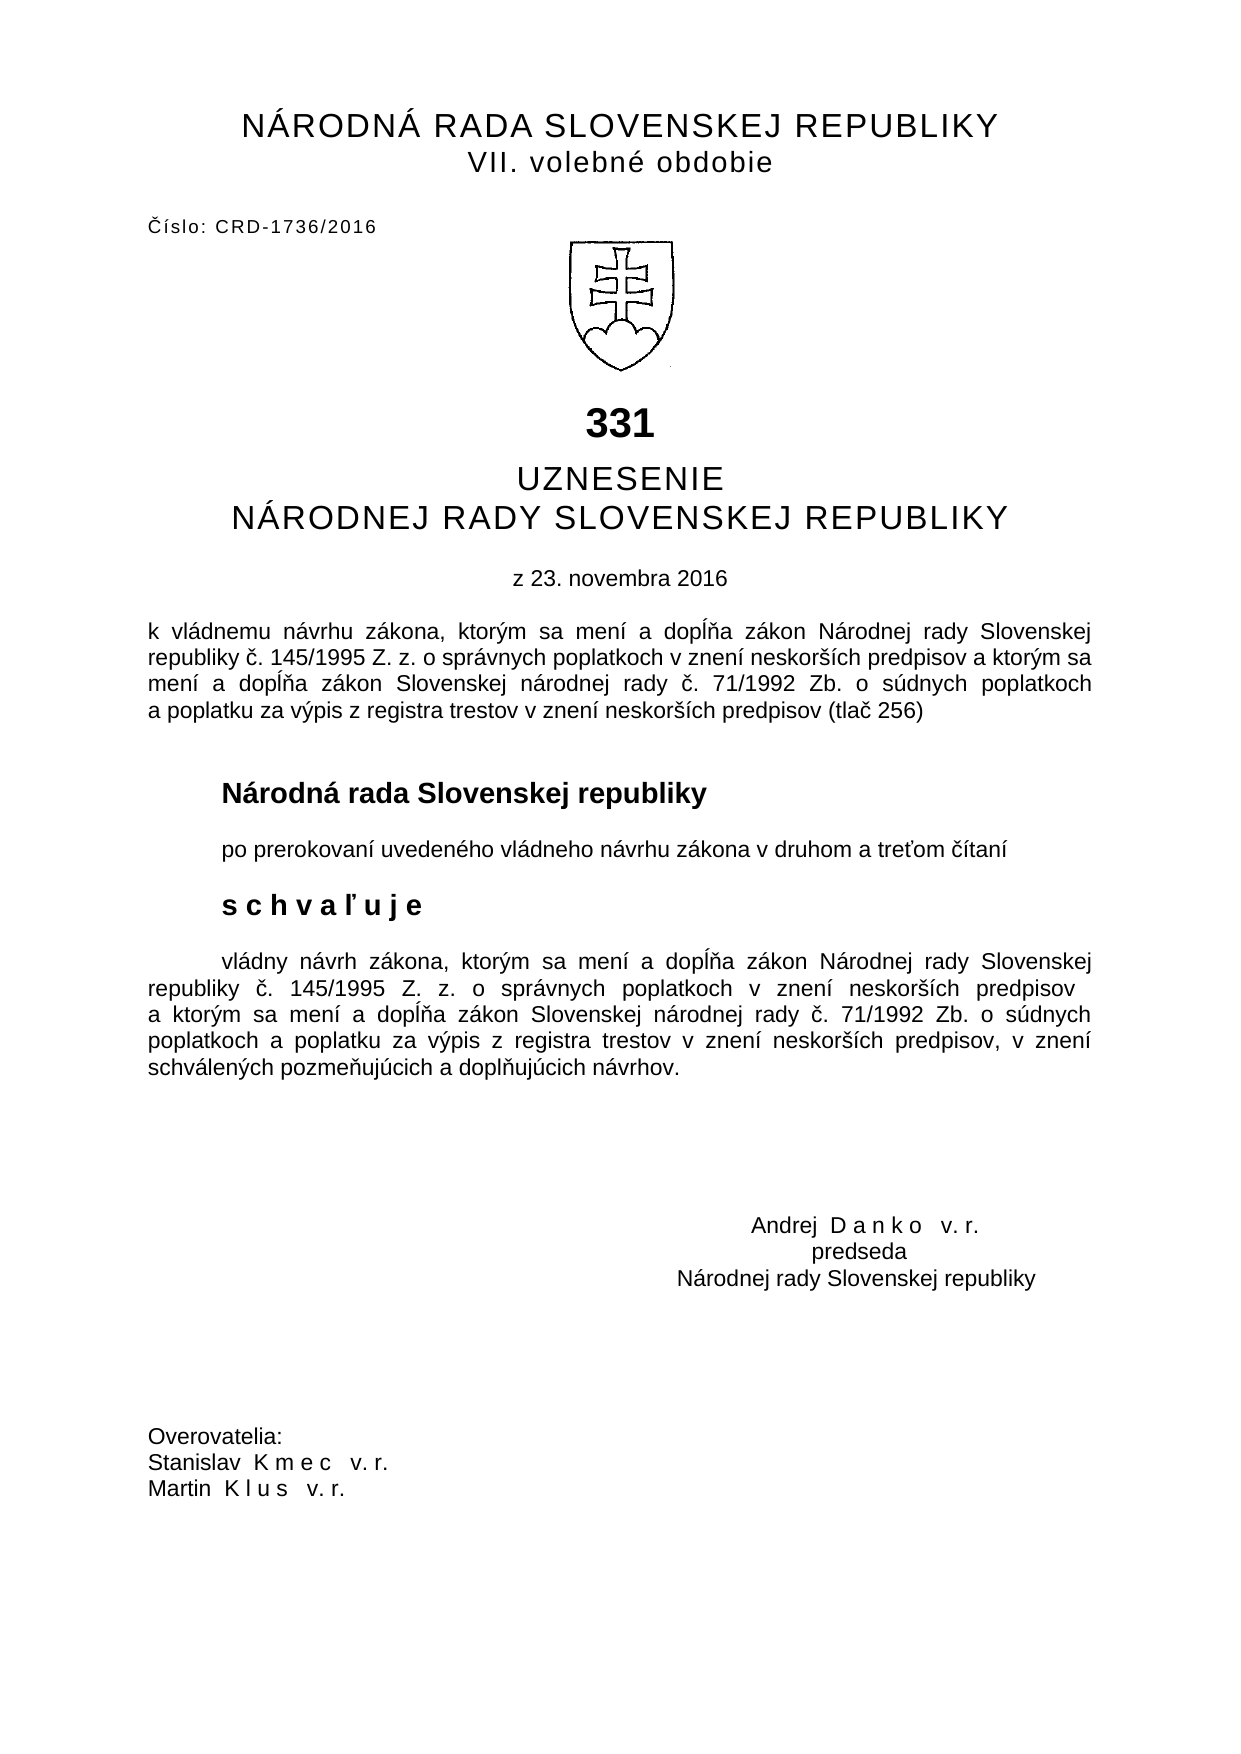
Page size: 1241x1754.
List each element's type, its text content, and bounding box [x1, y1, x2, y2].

subtitle VII. volebné obdobie [148, 145, 1092, 178]
text vládny návrh zákona, ktorým sa mení a dopĺňa zákon Národnej rady Slovenskej republiky č. 145/1995 Z. z. o správnych poplatkoch v znení neskorších predpisov a ktorým sa mení a dopĺňa zákon Slovenskej národnej rady č. 71/1992 Zb. o súdnych poplatkoch a poplatku za výpis z registra trestov v znení neskorších predpisov, v znení schválených pozmeňujúcich a doplňujúcich návrhov. [148, 948, 1092, 1080]
text Číslo: CRD-1736/2016 [148, 216, 1092, 237]
subtitle NÁRODNEJ RADY SLOVENSKEJ REPUBLIKY [148, 498, 1092, 536]
text k vládnemu návrhu zákona, ktorým sa mení a dopĺňa zákon Národnej rady Slovenskej republiky č. 145/1995 Z. z. o správnych poplatkoch v znení neskorších predpisov a ktorým sa mení a dopĺňa zákon Slovenskej národnej rady č. 71/1992 Zb. o súdnych poplatkoch a poplatku za výpis z registra trestov v znení neskorších predpisov (tlač 256) [148, 618, 1092, 723]
subtitle NÁRODNÁ RADA SLOVENSKEJ REPUBLIKY [148, 106, 1092, 145]
text Národná rada Slovenskej republiky [148, 776, 1092, 809]
text predseda [748, 1238, 1092, 1264]
subtitle UZNESENIE [148, 459, 1092, 498]
text Martin K l u s v. r. [148, 1475, 1092, 1502]
text Andrej D a n k o v. r. [738, 1212, 1092, 1238]
text Národnej rady Slovenskej republiky [664, 1264, 1092, 1291]
text z 23. novembra 2016 [148, 565, 1092, 591]
text Overovatelia: [148, 1423, 1092, 1449]
text 331 [148, 399, 1092, 447]
text po prerokovaní uvedeného vládneho návrhu zákona v druhom a treťom čítaní [148, 836, 1092, 862]
text s c h v a ľ u j e [148, 888, 1092, 922]
picture [563, 237, 677, 374]
text Stanislav K m e c v. r. [148, 1449, 1092, 1475]
